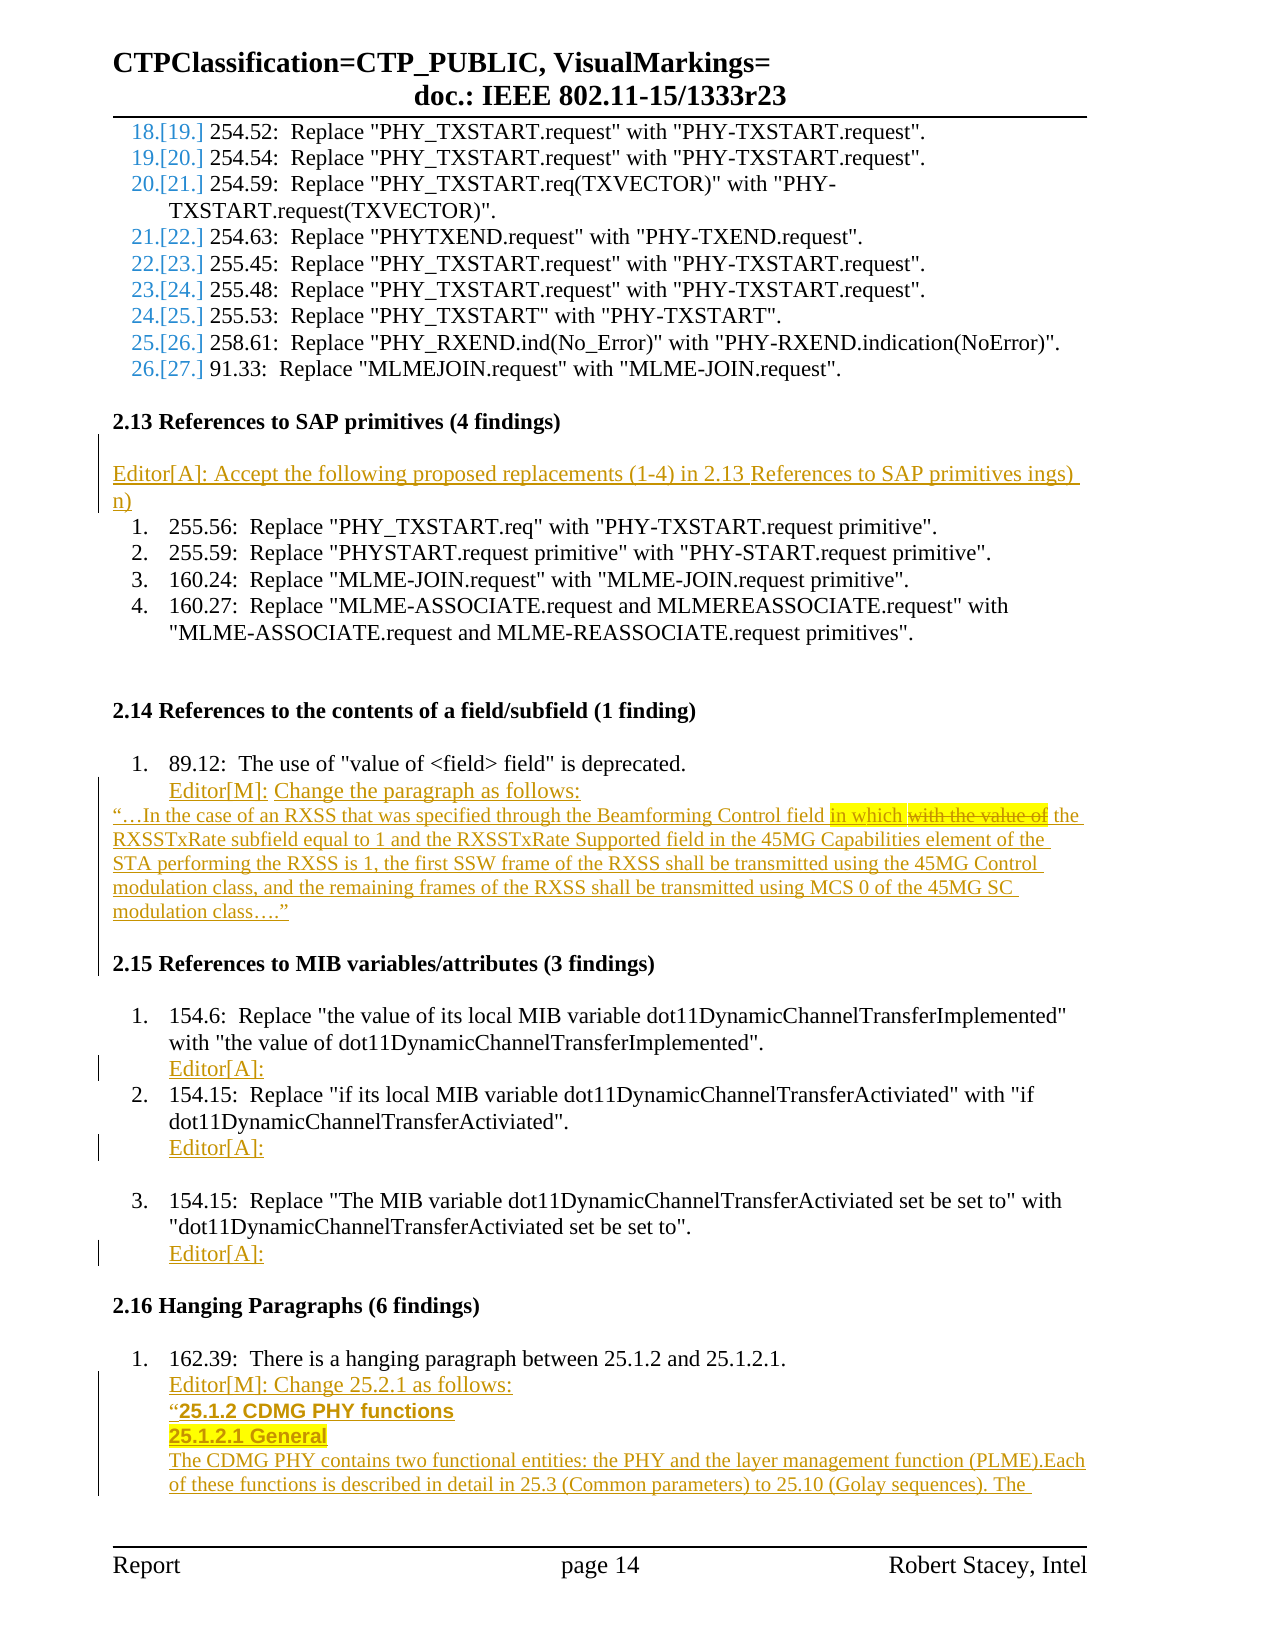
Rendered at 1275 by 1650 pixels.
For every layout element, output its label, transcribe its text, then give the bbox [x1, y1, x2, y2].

list 255.48: Replace "PHY_TXSTART.request" with "PHY-TXSTART.request". [131, 276, 1087, 302]
list 255.59: Replace "PHYSTART.request primitive" with "PHY-START.request primitive". [131, 539, 1087, 566]
list 254.59: Replace "PHY_TXSTART.req(TXVECTOR)" with "PHY-TXSTART.request(TXVECTOR)". [131, 171, 1087, 223]
text 2.14 References to the contents of a field/subfield (1 finding) [112, 698, 1087, 724]
list 154.6: Replace "the value of its local MIB variable dot11DynamicChannelTransferImplemented" with "the value of dot11DynamicChannelTransferImplemented". [131, 1002, 1087, 1055]
list 255.53: Replace "PHY_TXSTART" with "PHY-TXSTART". [131, 302, 1087, 329]
list 255.56: Replace "PHY_TXSTART.req" with "PHY-TXSTART.request primitive". [131, 513, 1087, 539]
list 91.33: Replace "MLMEJOIN.request" with "MLME-JOIN.request". [131, 355, 1087, 381]
list 160.24: Replace "MLME-JOIN.request" with "MLME-JOIN.request primitive". [131, 566, 1087, 592]
list 154.15: Replace "if its local MIB variable dot11DynamicChannelTransferActiviated" with "if dot11DynamicChannelTransferActiviated". [131, 1081, 1087, 1134]
list 254.63: Replace "PHYTXEND.request" with "PHY-TXEND.request". [131, 223, 1087, 249]
list 154.15: Replace "The MIB variable dot11DynamicChannelTransferActiviated set be set to" with "dot11DynamicChannelTransferActiviated set be set to". [131, 1187, 1087, 1239]
list 160.27: Replace "MLME-ASSOCIATE.request and MLMEREASSOCIATE.request" with "MLME-ASSOCIATE.request and MLME-REASSOCIATE.request primitives". [131, 592, 1087, 645]
text 2.13 References to SAP primitives (4 findings) [112, 408, 1087, 434]
text 2.15 References to MIB variables/attributes (3 findings) [112, 950, 1087, 976]
list 89.12: The use of "value of <field> field" is deprecated. [131, 750, 1087, 777]
list 258.61: Replace "PHY_RXEND.ind(No_Error)" with "PHY-RXEND.indication(NoError)". [131, 329, 1087, 355]
list 254.52: Replace "PHY_TXSTART.request" with "PHY-TXSTART.request". [131, 118, 1087, 144]
list 254.54: Replace "PHY_TXSTART.request" with "PHY-TXSTART.request". [131, 144, 1087, 171]
text 2.16 Hanging Paragraphs (6 findings) [112, 1292, 1087, 1319]
list 162.39: There is a hanging paragraph between 25.1.2 and 25.1.2.1. [131, 1345, 1087, 1371]
list 255.45: Replace "PHY_TXSTART.request" with "PHY-TXSTART.request". [131, 249, 1087, 276]
